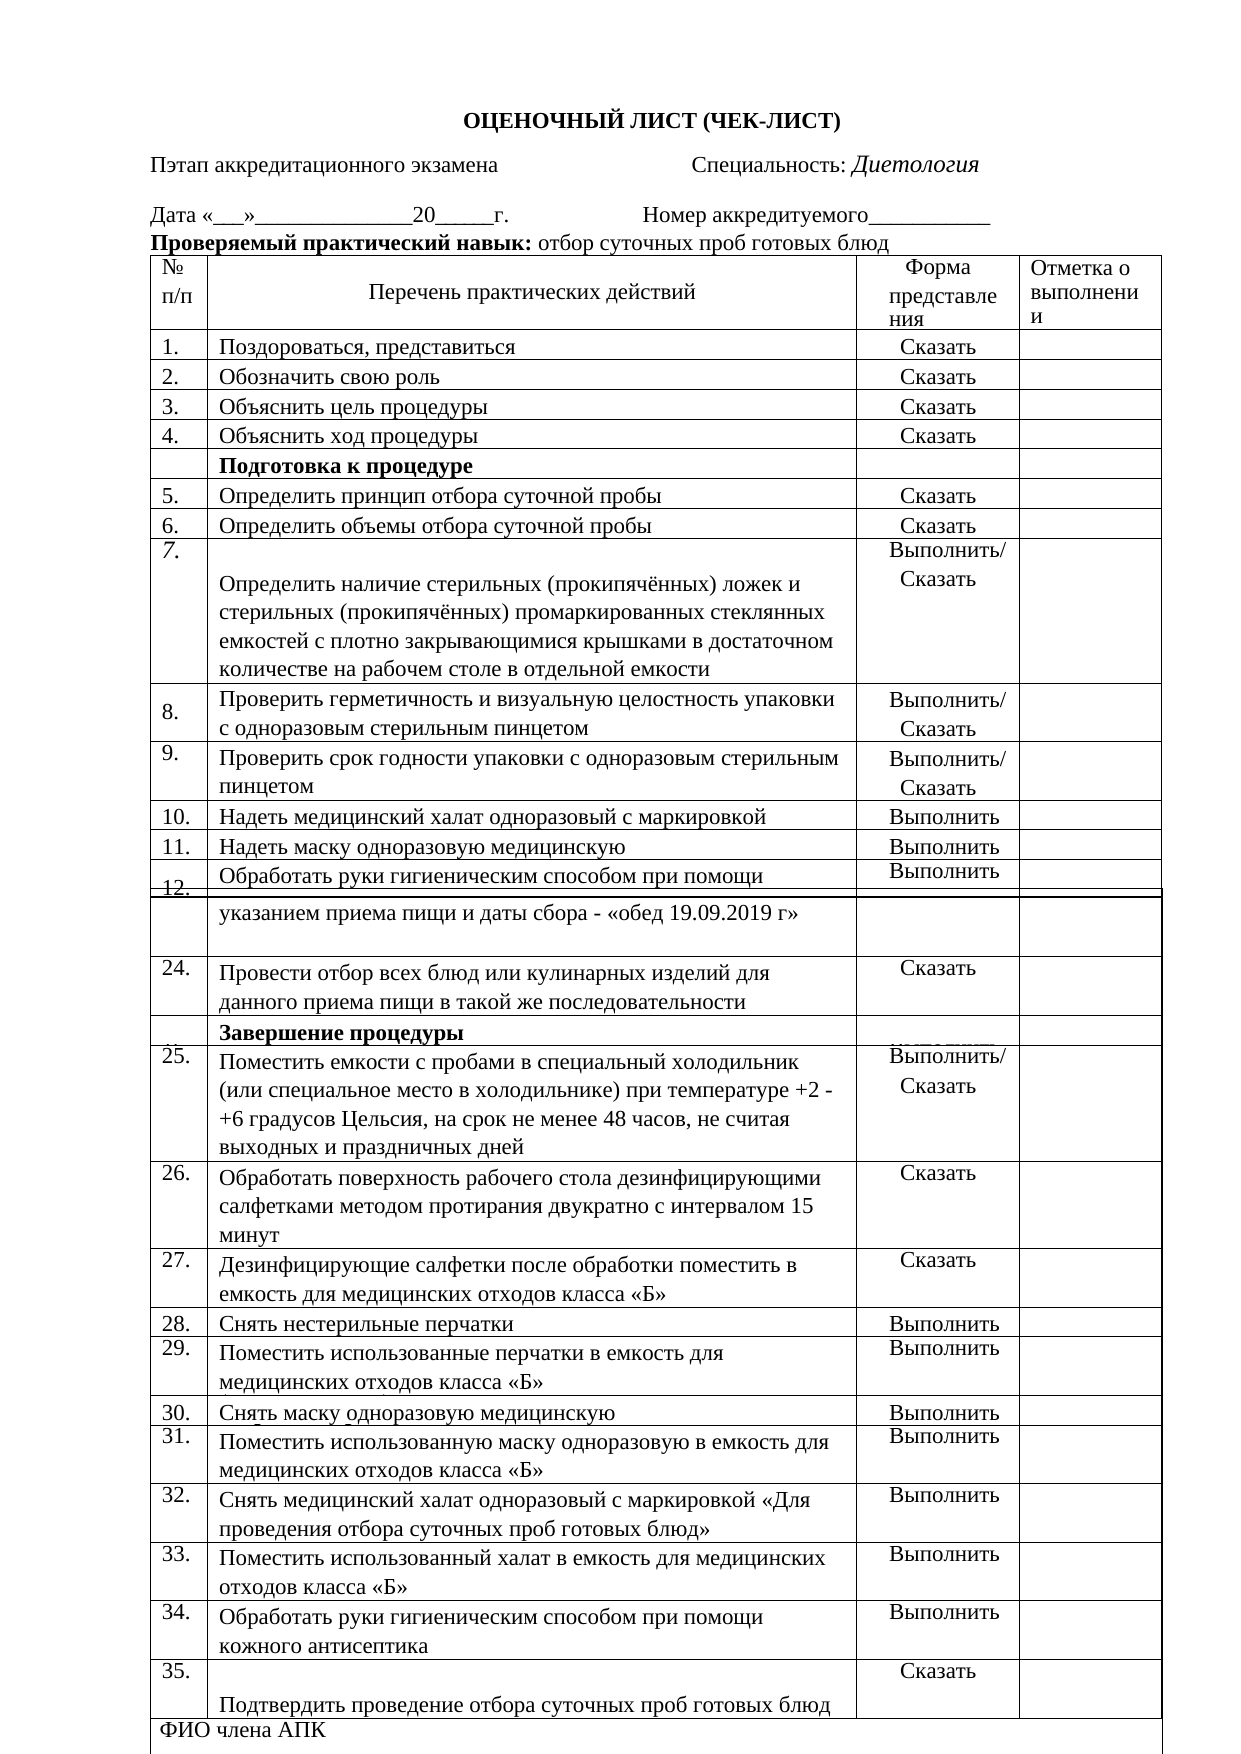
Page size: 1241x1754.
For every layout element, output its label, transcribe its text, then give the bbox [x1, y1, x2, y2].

table_cell Сказать [857, 390, 1019, 419]
table_cell 2. [151, 360, 207, 389]
table_cell Определить объемы отбора суточной пробы [208, 509, 856, 538]
table_cell Выполнить [857, 1543, 1019, 1600]
table_cell Обозначить свою роль [208, 360, 856, 389]
table_cell [1020, 330, 1161, 359]
table_header указанием приема пищи и даты сбора - «обед 19.09.2019 г» [208, 898, 856, 956]
table_cell [1020, 539, 1161, 683]
text ОЦЕНОЧНЫЙ ЛИСТ (ЧЕК-ЛИСТ) [150, 110, 1154, 133]
table_cell Определить принцип отбора суточной пробы [208, 479, 856, 508]
table_cell Объяснить ход процедуры [208, 420, 856, 448]
table_header Перечень практических действий [208, 256, 856, 329]
table_cell Выполнить [857, 860, 1019, 888]
table_cell Завершение процедуры [208, 1016, 856, 1044]
table_cell 31. [151, 1426, 207, 1483]
table_cell Сказать [857, 360, 1019, 389]
table_cell Сказать [857, 957, 1019, 1014]
table_cell Сказать [857, 479, 1019, 508]
table_cell 11. [151, 830, 207, 859]
table_cell [1020, 1162, 1161, 1248]
table_cell [1020, 742, 1161, 800]
table_cell Объяснить цель процедуры [208, 390, 856, 419]
table_cell 6. [151, 509, 207, 538]
table_cell Выполнить [857, 1337, 1019, 1394]
table_cell 12. [151, 860, 207, 888]
text Пэтап аккредитационного экзамена Специальность: Диетология [150, 133, 1162, 183]
table_cell 30. [151, 1396, 207, 1424]
table_cell Поместить использованную маску одноразовую в емкость для медицинских отходов класса «Б» [208, 1426, 856, 1483]
table_cell Сказать [857, 420, 1019, 448]
table_header [857, 898, 1019, 956]
table_header [151, 898, 207, 956]
table_cell 8. [151, 684, 207, 741]
table_cell [1020, 479, 1161, 508]
table_cell Снять маску одноразовую медицинскую [208, 1396, 856, 1424]
table_cell Подготовка к процедуре [208, 449, 856, 478]
table_cell [1020, 1396, 1161, 1424]
table_cell 33. [151, 1543, 207, 1600]
table_cell Поместить емкости с пробами в специальный холодильник (или специальное место в холодильнике) при температуре +2 - +6 градусов Цельсия, на срок не менее 48 часов, не считая выходных и праздничных дней [208, 1046, 856, 1161]
table_cell Выполнить [857, 830, 1019, 859]
table_cell Обработать поверхность рабочего стола дезинфицирующими салфетками методом протирания двукратно с интервалом 15 минут [208, 1162, 856, 1248]
table_cell [1020, 889, 1161, 896]
table_cell Дезинфицирующие салфетки после обработки поместить в емкость для медицинских отходов класса «Б» [208, 1249, 856, 1307]
table_cell [1020, 1308, 1161, 1336]
table_cell [1020, 509, 1161, 538]
table_cell [1020, 390, 1161, 419]
table_cell Снять медицинский халат одноразовый с маркировкой «Для проведения отбора суточных проб готовых блюд» [208, 1484, 856, 1542]
table_cell Проверить срок годности упаковки с одноразовым стерильным пинцетом [208, 742, 856, 800]
table_cell Поместить использованный халат в емкость для медицинских отходов класса «Б» [208, 1543, 856, 1600]
table_cell Выполнить [857, 801, 1019, 829]
table_cell 26. [151, 1162, 207, 1248]
table_cell [1020, 957, 1161, 1014]
table_cell 9. [151, 742, 207, 800]
table_cell [151, 1016, 207, 1044]
table_cell [1020, 1543, 1161, 1600]
table_cell 7. [151, 539, 207, 683]
table_cell [1020, 1601, 1161, 1659]
table_cell Сказать [857, 330, 1019, 359]
text ФИО члена АПК [159, 1719, 1153, 1742]
table_cell [1020, 1046, 1161, 1161]
table_cell Снять нестерильные перчатки [208, 1308, 856, 1336]
table_header Форма представления [857, 256, 1019, 329]
table_cell 35. [151, 1660, 207, 1718]
table_cell Выполнить [857, 1601, 1019, 1659]
text Проверяемый практический навык: отбор суточных проб готовых блюд [150, 232, 1162, 255]
table_cell [1020, 360, 1161, 389]
table_cell 28. [151, 1308, 207, 1336]
table_cell Выполнить [857, 1396, 1019, 1424]
table_cell Сказать [857, 1162, 1019, 1248]
table_cell Поместить использованные перчатки в емкость для медицинских отходов класса «Б» [208, 1337, 856, 1394]
table_cell 25. [151, 1046, 207, 1161]
table_cell Сказать [857, 509, 1019, 538]
table_cell Подтвердить проведение отбора суточных проб готовых блюд [208, 1660, 856, 1718]
table_cell 24. [151, 957, 207, 1014]
table_cell [1020, 449, 1161, 478]
table_cell [1020, 1249, 1161, 1307]
table_cell Выполнить/ Сказать [857, 1046, 1019, 1161]
table_cell 5. [151, 479, 207, 508]
table_cell 10. [151, 801, 207, 829]
table_cell [1020, 1484, 1161, 1542]
table_cell [151, 449, 207, 478]
table_cell Провести отбор всех блюд или кулинарных изделий для данного приема пищи в такой же последовательности [208, 957, 856, 1014]
table_cell Сказать [857, 1249, 1019, 1307]
table_cell Выполнить/ Сказать [857, 684, 1019, 741]
table_cell Выполнить [857, 1484, 1019, 1542]
table_cell Надеть маску одноразовую медицинскую [208, 830, 856, 859]
table_cell Обработать руки гигиеническим способом при помощи кожного антисептика [208, 860, 856, 888]
text Дата « » 20 г. Номер аккредитуемого [150, 183, 1162, 232]
table_cell Выполнить [857, 1308, 1019, 1336]
table_cell Обработать руки гигиеническим способом при помощи кожного антисептика [208, 1601, 856, 1659]
table_cell [857, 449, 1019, 478]
table_cell 29. [151, 1337, 207, 1394]
table_cell [1020, 1426, 1161, 1483]
table_header [1020, 898, 1161, 956]
table_cell 27. [151, 1249, 207, 1307]
table_cell 34. [151, 1601, 207, 1659]
table_cell [1020, 420, 1161, 448]
table_cell Выполнить/ Сказать [857, 539, 1019, 683]
table_cell [1020, 1337, 1161, 1394]
table_cell [1020, 1016, 1161, 1044]
table_cell Сказать [857, 1660, 1019, 1718]
table_cell Выполнить/ Сказать [857, 742, 1019, 800]
table_cell 4. [151, 420, 207, 448]
table_cell [857, 1016, 1019, 1044]
table_cell [1020, 860, 1161, 888]
table_cell [1020, 684, 1161, 741]
table_cell Поздороваться, представиться [208, 330, 856, 359]
table_cell 3. [151, 390, 207, 419]
table_cell 32. [151, 1484, 207, 1542]
table_header № п/п [151, 256, 207, 329]
table_cell Определить наличие стерильных (прокипячённых) ложек и стерильных (прокипячённых) промаркированных стеклянных емкостей с плотно закрывающимися крышками в достаточном количестве на рабочем столе в отдельной емкости [208, 539, 856, 683]
table_header Отметка о выполнении да/нет [1020, 256, 1161, 329]
table_cell Проверить герметичность и визуальную целостность упаковки с одноразовым стерильным пинцетом [208, 684, 856, 741]
table_cell Надеть медицинский халат одноразовый с маркировкой [208, 801, 856, 829]
table_cell Выполнить [857, 1426, 1019, 1483]
table_cell [1020, 830, 1161, 859]
table_cell 1. [151, 330, 207, 359]
table_cell [1020, 801, 1161, 829]
table_cell [1020, 1660, 1161, 1718]
